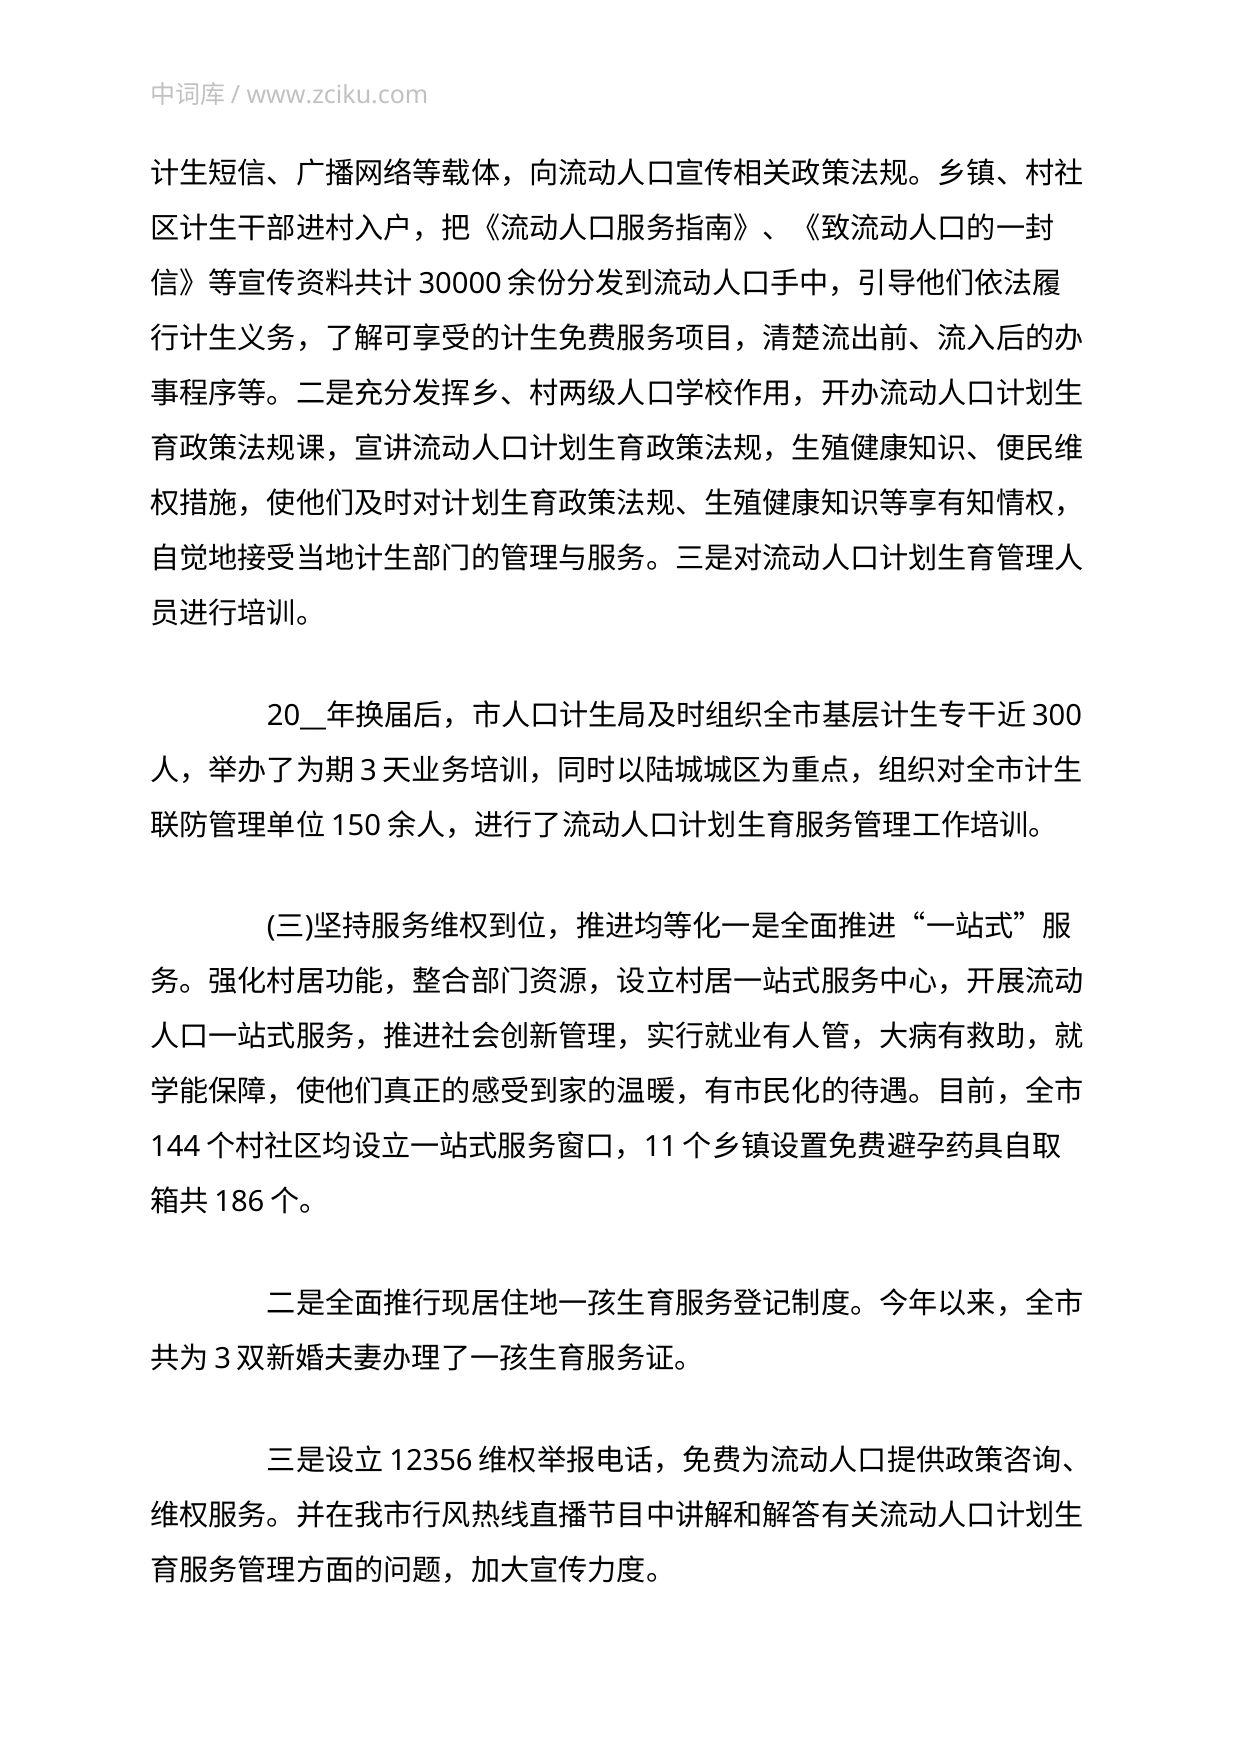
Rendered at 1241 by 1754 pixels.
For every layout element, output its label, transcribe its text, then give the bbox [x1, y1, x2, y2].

text 20__年换届后，市人口计生局及时组织全市基层计生专干近300人，举办了为期3天业务培训，同时以陆城城区为重点，组织对全市计生联防管理单位150余人，进行了流动人口计划生育服务管理工作培训。 [150, 691, 1090, 843]
text 三是设立12356维权举报电话，免费为流动人口提供政策咨询、维权服务。并在我市行风热线直播节目中讲解和解答有关流动人口计划生育服务管理方面的问题，加大宣传力度。 [150, 1437, 1090, 1589]
text (三)坚持服务维权到位，推进均等化一是全面推进“一站式”服务。强化村居功能，整合部门资源，设立村居一站式服务中心，开展流动人口一站式服务，推进社会创新管理，实行就业有人管，大病有救助，就学能保障，使他们真正的感受到家的温暖，有市民化的待遇。目前，全市144个村社区均设立一站式服务窗口，11个乡镇设置免费避孕药具自取箱共186个。 [150, 903, 1090, 1220]
text 二是全面推行现居住地一孩生育服务登记制度。今年以来，全市共为3双新婚夫妻办理了一孩生育服务证。 [150, 1280, 1090, 1377]
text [150, 150, 1090, 632]
